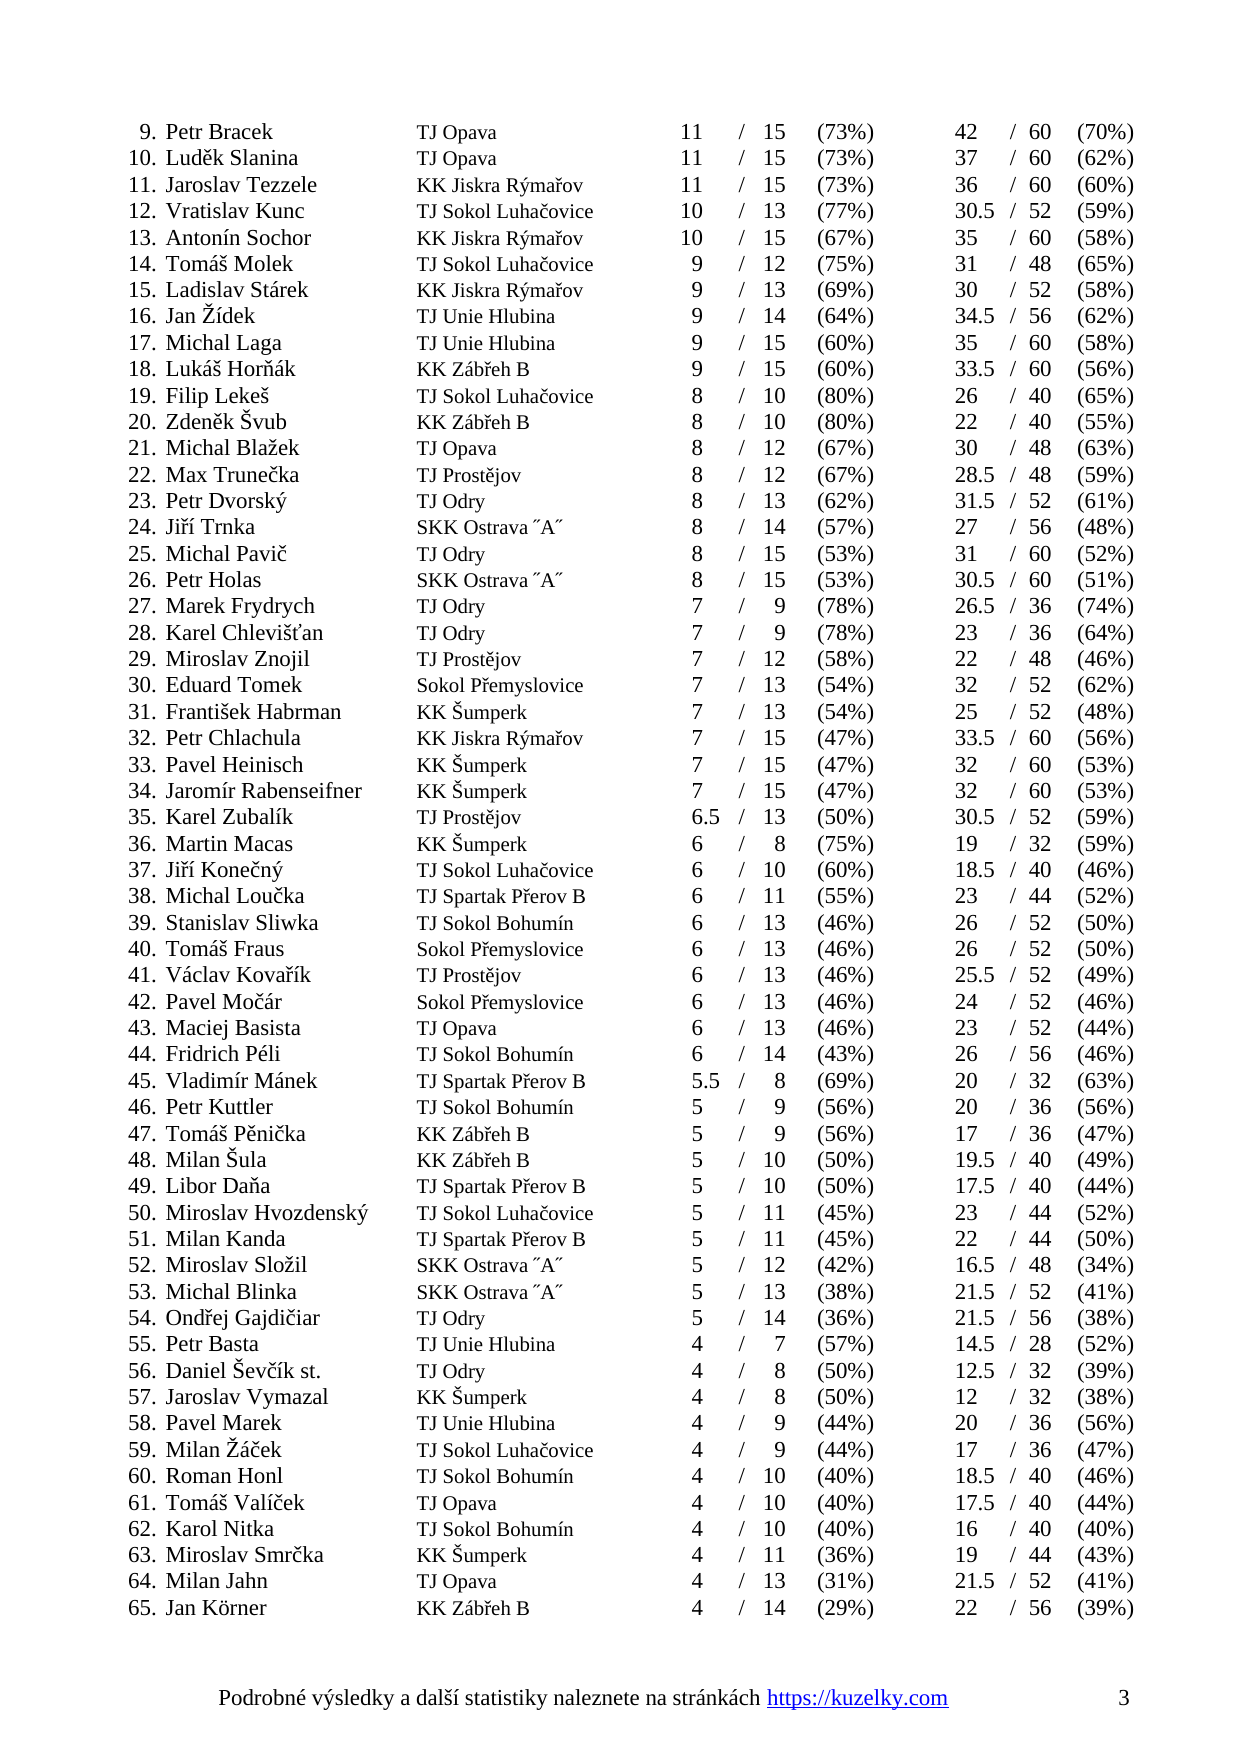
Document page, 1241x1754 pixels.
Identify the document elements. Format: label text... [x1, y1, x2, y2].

text 11. Jaroslav Tezzele KK Jiskra Rýmařov 11 / 15 (73%) 36 / 60 (60%) [106, 171, 1134, 197]
text 12. Vratislav Kunc TJ Sokol Luhačovice 10 / 13 (77%) 30.5 / 52 (59%) [106, 197, 1134, 223]
text 9. Petr Bracek TJ Opava 11 / 15 (73%) 42 / 60 (70%) [106, 118, 1134, 144]
text 54. Ondřej Gajdičiar TJ Odry 5 / 14 (36%) 21.5 / 56 (38%) [106, 1304, 1134, 1330]
text 18. Lukáš Horňák KK Zábřeh B 9 / 15 (60%) 33.5 / 60 (56%) [106, 355, 1134, 382]
text 27. Marek Frydrych TJ Odry 7 / 9 (78%) 26.5 / 36 (74%) [106, 592, 1134, 619]
text 49. Libor Daňa TJ Spartak Přerov B 5 / 10 (50%) 17.5 / 40 (44%) [106, 1172, 1134, 1199]
text 17. Michal Laga TJ Unie Hlubina 9 / 15 (60%) 35 / 60 (58%) [106, 329, 1134, 355]
text 36. Martin Macas KK Šumperk 6 / 8 (75%) 19 / 32 (59%) [106, 830, 1134, 856]
text 62. Karol Nitka TJ Sokol Bohumín 4 / 10 (40%) 16 / 40 (40%) [106, 1515, 1134, 1541]
text 21. Michal Blažek TJ Opava 8 / 12 (67%) 30 / 48 (63%) [106, 434, 1134, 461]
text 45. Vladimír Mánek TJ Spartak Přerov B 5.5 / 8 (69%) 20 / 32 (63%) [106, 1067, 1134, 1093]
text 23. Petr Dvorský TJ Odry 8 / 13 (62%) 31.5 / 52 (61%) [106, 487, 1134, 513]
text 41. Václav Kovařík TJ Prostějov 6 / 13 (46%) 25.5 / 52 (49%) [106, 961, 1134, 988]
text 34. Jaromír Rabenseifner KK Šumperk 7 / 15 (47%) 32 / 60 (53%) [106, 777, 1134, 803]
text 33. Pavel Heinisch KK Šumperk 7 / 15 (47%) 32 / 60 (53%) [106, 751, 1134, 777]
text 63. Miroslav Smrčka KK Šumperk 4 / 11 (36%) 19 / 44 (43%) [106, 1541, 1134, 1568]
text 42. Pavel Močár Sokol Přemyslovice 6 / 13 (46%) 24 / 52 (46%) [106, 988, 1134, 1014]
text 13. Antonín Sochor KK Jiskra Rýmařov 10 / 15 (67%) 35 / 60 (58%) [106, 223, 1134, 250]
text 59. Milan Žáček TJ Sokol Luhačovice 4 / 9 (44%) 17 / 36 (47%) [106, 1436, 1134, 1462]
text 24. Jiří Trnka SKK Ostrava ˝A˝ 8 / 14 (57%) 27 / 56 (48%) [106, 513, 1134, 540]
text 65. Jan Körner KK Zábřeh B 4 / 14 (29%) 22 / 56 (39%) [106, 1594, 1134, 1620]
text 30. Eduard Tomek Sokol Přemyslovice 7 / 13 (54%) 32 / 52 (62%) [106, 672, 1134, 698]
text 61. Tomáš Valíček TJ Opava 4 / 10 (40%) 17.5 / 40 (44%) [106, 1488, 1134, 1515]
text 35. Karel Zubalík TJ Prostějov 6.5 / 13 (50%) 30.5 / 52 (59%) [106, 803, 1134, 830]
text 26. Petr Holas SKK Ostrava ˝A˝ 8 / 15 (53%) 30.5 / 60 (51%) [106, 566, 1134, 592]
text 20. Zdeněk Švub KK Zábřeh B 8 / 10 (80%) 22 / 40 (55%) [106, 408, 1134, 434]
text 19. Filip Lekeš TJ Sokol Luhačovice 8 / 10 (80%) 26 / 40 (65%) [106, 382, 1134, 408]
text 28. Karel Chlevišťan TJ Odry 7 / 9 (78%) 23 / 36 (64%) [106, 619, 1134, 645]
text 15. Ladislav Stárek KK Jiskra Rýmařov 9 / 13 (69%) 30 / 52 (58%) [106, 276, 1134, 303]
text 52. Miroslav Složil SKK Ostrava ˝A˝ 5 / 12 (42%) 16.5 / 48 (34%) [106, 1251, 1134, 1278]
text 31. František Habrman KK Šumperk 7 / 13 (54%) 25 / 52 (48%) [106, 698, 1134, 724]
text 55. Petr Basta TJ Unie Hlubina 4 / 7 (57%) 14.5 / 28 (52%) [106, 1330, 1134, 1357]
text 37. Jiří Konečný TJ Sokol Luhačovice 6 / 10 (60%) 18.5 / 40 (46%) [106, 856, 1134, 882]
text 25. Michal Pavič TJ Odry 8 / 15 (53%) 31 / 60 (52%) [106, 540, 1134, 566]
text 32. Petr Chlachula KK Jiskra Rýmařov 7 / 15 (47%) 33.5 / 60 (56%) [106, 724, 1134, 751]
text 64. Milan Jahn TJ Opava 4 / 13 (31%) 21.5 / 52 (41%) [106, 1568, 1134, 1594]
text 10. Luděk Slanina TJ Opava 11 / 15 (73%) 37 / 60 (62%) [106, 144, 1134, 171]
text 40. Tomáš Fraus Sokol Přemyslovice 6 / 13 (46%) 26 / 52 (50%) [106, 935, 1134, 961]
text 39. Stanislav Sliwka TJ Sokol Bohumín 6 / 13 (46%) 26 / 52 (50%) [106, 909, 1134, 935]
text 58. Pavel Marek TJ Unie Hlubina 4 / 9 (44%) 20 / 36 (56%) [106, 1409, 1134, 1436]
text 29. Miroslav Znojil TJ Prostějov 7 / 12 (58%) 22 / 48 (46%) [106, 645, 1134, 672]
text 53. Michal Blinka SKK Ostrava ˝A˝ 5 / 13 (38%) 21.5 / 52 (41%) [106, 1278, 1134, 1304]
text 56. Daniel Ševčík st. TJ Odry 4 / 8 (50%) 12.5 / 32 (39%) [106, 1357, 1134, 1383]
text 38. Michal Loučka TJ Spartak Přerov B 6 / 11 (55%) 23 / 44 (52%) [106, 882, 1134, 909]
text 47. Tomáš Pěnička KK Zábřeh B 5 / 9 (56%) 17 / 36 (47%) [106, 1119, 1134, 1146]
text 60. Roman Honl TJ Sokol Bohumín 4 / 10 (40%) 18.5 / 40 (46%) [106, 1462, 1134, 1488]
text 48. Milan Šula KK Zábřeh B 5 / 10 (50%) 19.5 / 40 (49%) [106, 1146, 1134, 1172]
text 57. Jaroslav Vymazal KK Šumperk 4 / 8 (50%) 12 / 32 (38%) [106, 1383, 1134, 1409]
text 14. Tomáš Molek TJ Sokol Luhačovice 9 / 12 (75%) 31 / 48 (65%) [106, 250, 1134, 276]
text 43. Maciej Basista TJ Opava 6 / 13 (46%) 23 / 52 (44%) [106, 1014, 1134, 1041]
text 44. Fridrich Péli TJ Sokol Bohumín 6 / 14 (43%) 26 / 56 (46%) [106, 1041, 1134, 1067]
text 22. Max Trunečka TJ Prostějov 8 / 12 (67%) 28.5 / 48 (59%) [106, 461, 1134, 487]
text 51. Milan Kanda TJ Spartak Přerov B 5 / 11 (45%) 22 / 44 (50%) [106, 1225, 1134, 1251]
text 50. Miroslav Hvozdenský TJ Sokol Luhačovice 5 / 11 (45%) 23 / 44 (52%) [106, 1199, 1134, 1225]
text 16. Jan Žídek TJ Unie Hlubina 9 / 14 (64%) 34.5 / 56 (62%) [106, 303, 1134, 329]
text 46. Petr Kuttler TJ Sokol Bohumín 5 / 9 (56%) 20 / 36 (56%) [106, 1093, 1134, 1119]
